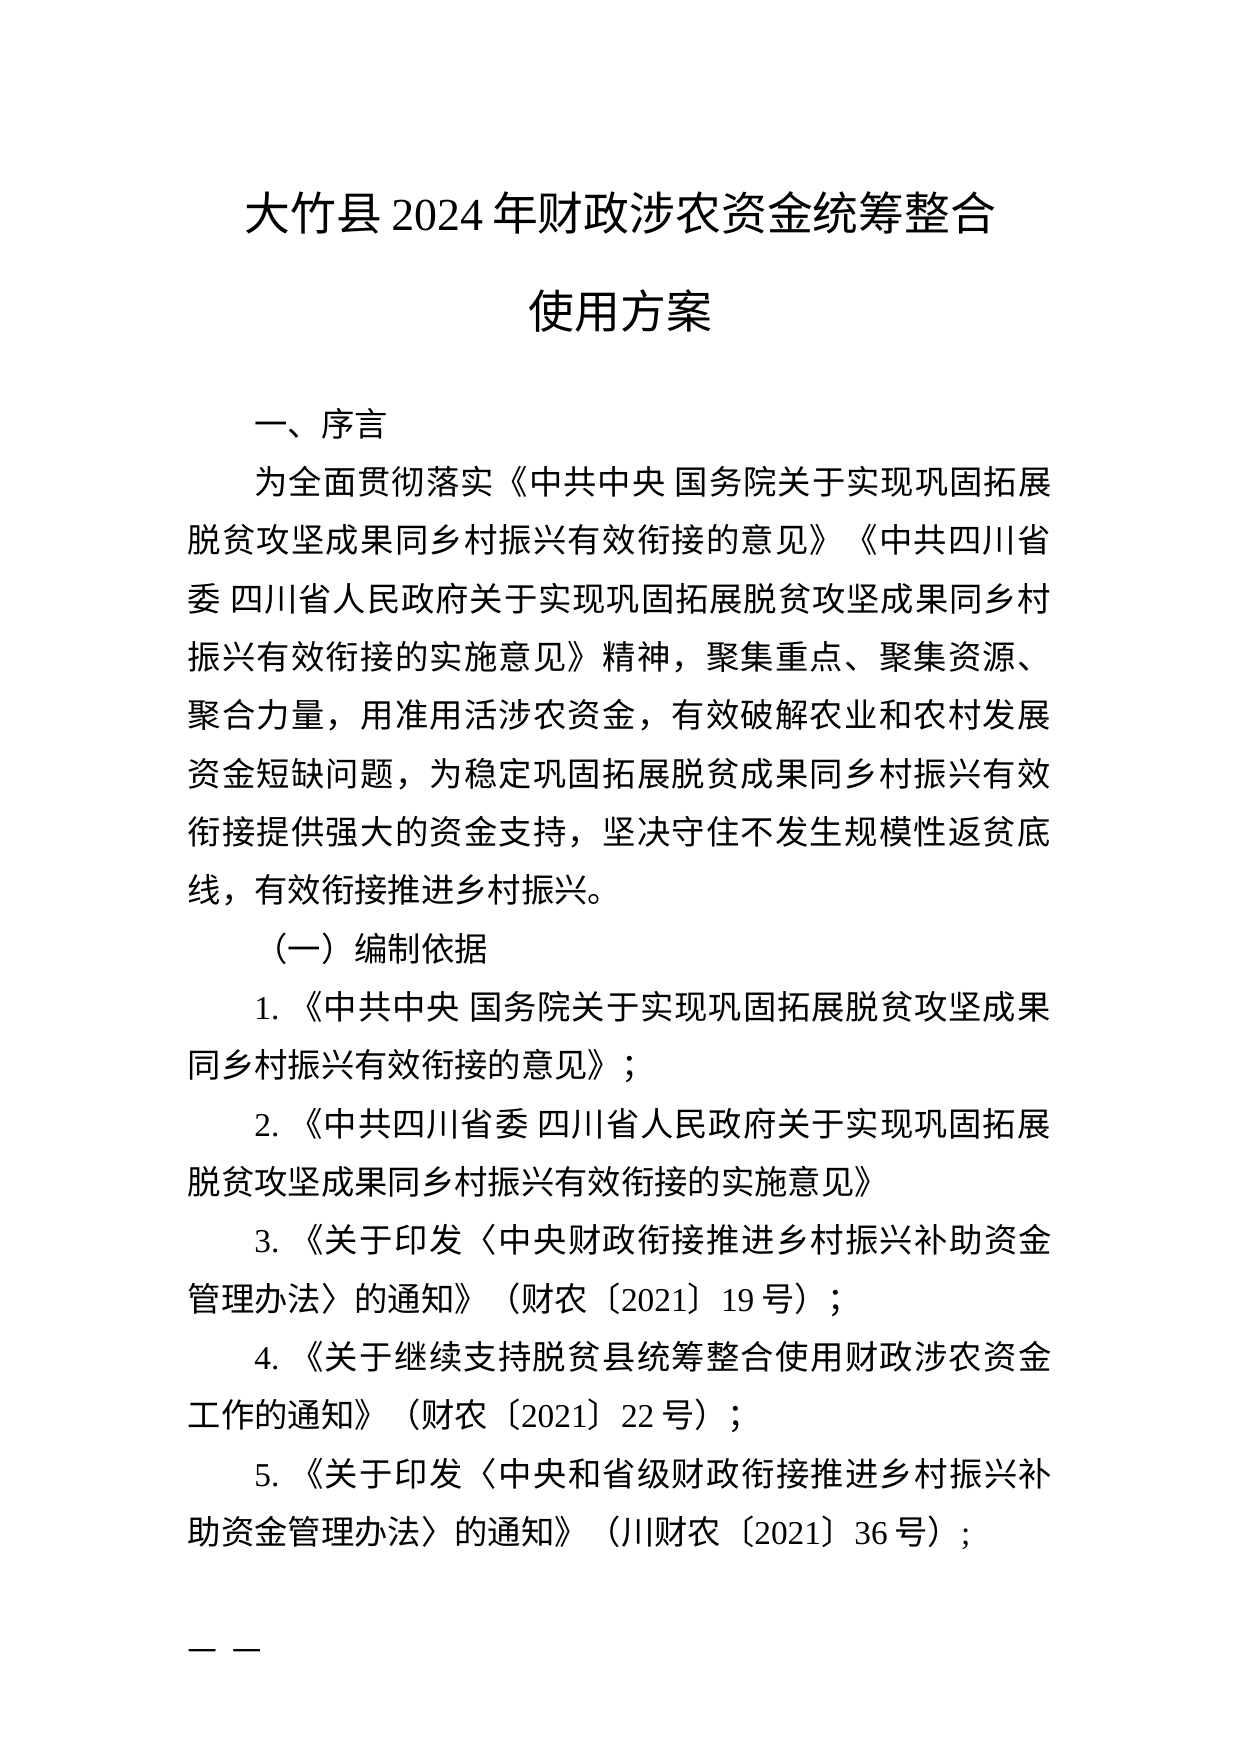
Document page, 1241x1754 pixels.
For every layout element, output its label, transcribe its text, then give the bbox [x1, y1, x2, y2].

text 为全面贯彻落实《中共中央 国务院关于实现巩固拓展脱贫攻坚成果同乡村振兴有效衔接的意见》《中共四川省委 四川省人民政府关于实现巩固拓展脱贫攻坚成果同乡村振兴有效衔接的实施意见》精神，聚集重点、聚集资源、聚合力量，用准用活涉农资金，有效破解农业和农村发展资金短缺问题，为稳定巩固拓展脱贫成果同乡村振兴有效衔接提供强大的资金支持，坚决守住不发生规模性返贫底线，有效衔接推进乡村振兴。 [187, 448, 1053, 914]
text 1. 《中共中央 国务院关于实现巩固拓展脱贫攻坚成果同乡村振兴有效衔接的意见》； [187, 973, 1053, 1089]
text 大竹县2024年财政涉农资金统筹整合 [187, 162, 1053, 259]
text 使用方案 [187, 259, 1053, 357]
text 4. 《关于继续支持脱贫县统筹整合使用财政涉农资金工作的通知》（财农〔2021〕22号）； [187, 1323, 1053, 1439]
text 一、序言 [187, 389, 1053, 448]
text 2. 《中共四川省委 四川省人民政府关于实现巩固拓展脱贫攻坚成果同乡村振兴有效衔接的实施意见》 [187, 1089, 1053, 1206]
text 3. 《关于印发〈中央财政衔接推进乡村振兴补助资金管理办法〉的通知》（财农〔2021〕19号）； [187, 1206, 1053, 1323]
text （一）编制依据 [187, 914, 1053, 973]
text 5. 《关于印发〈中央和省级财政衔接推进乡村振兴补助资金管理办法〉的通知》（川财农〔2021〕36号）; [187, 1439, 1053, 1556]
